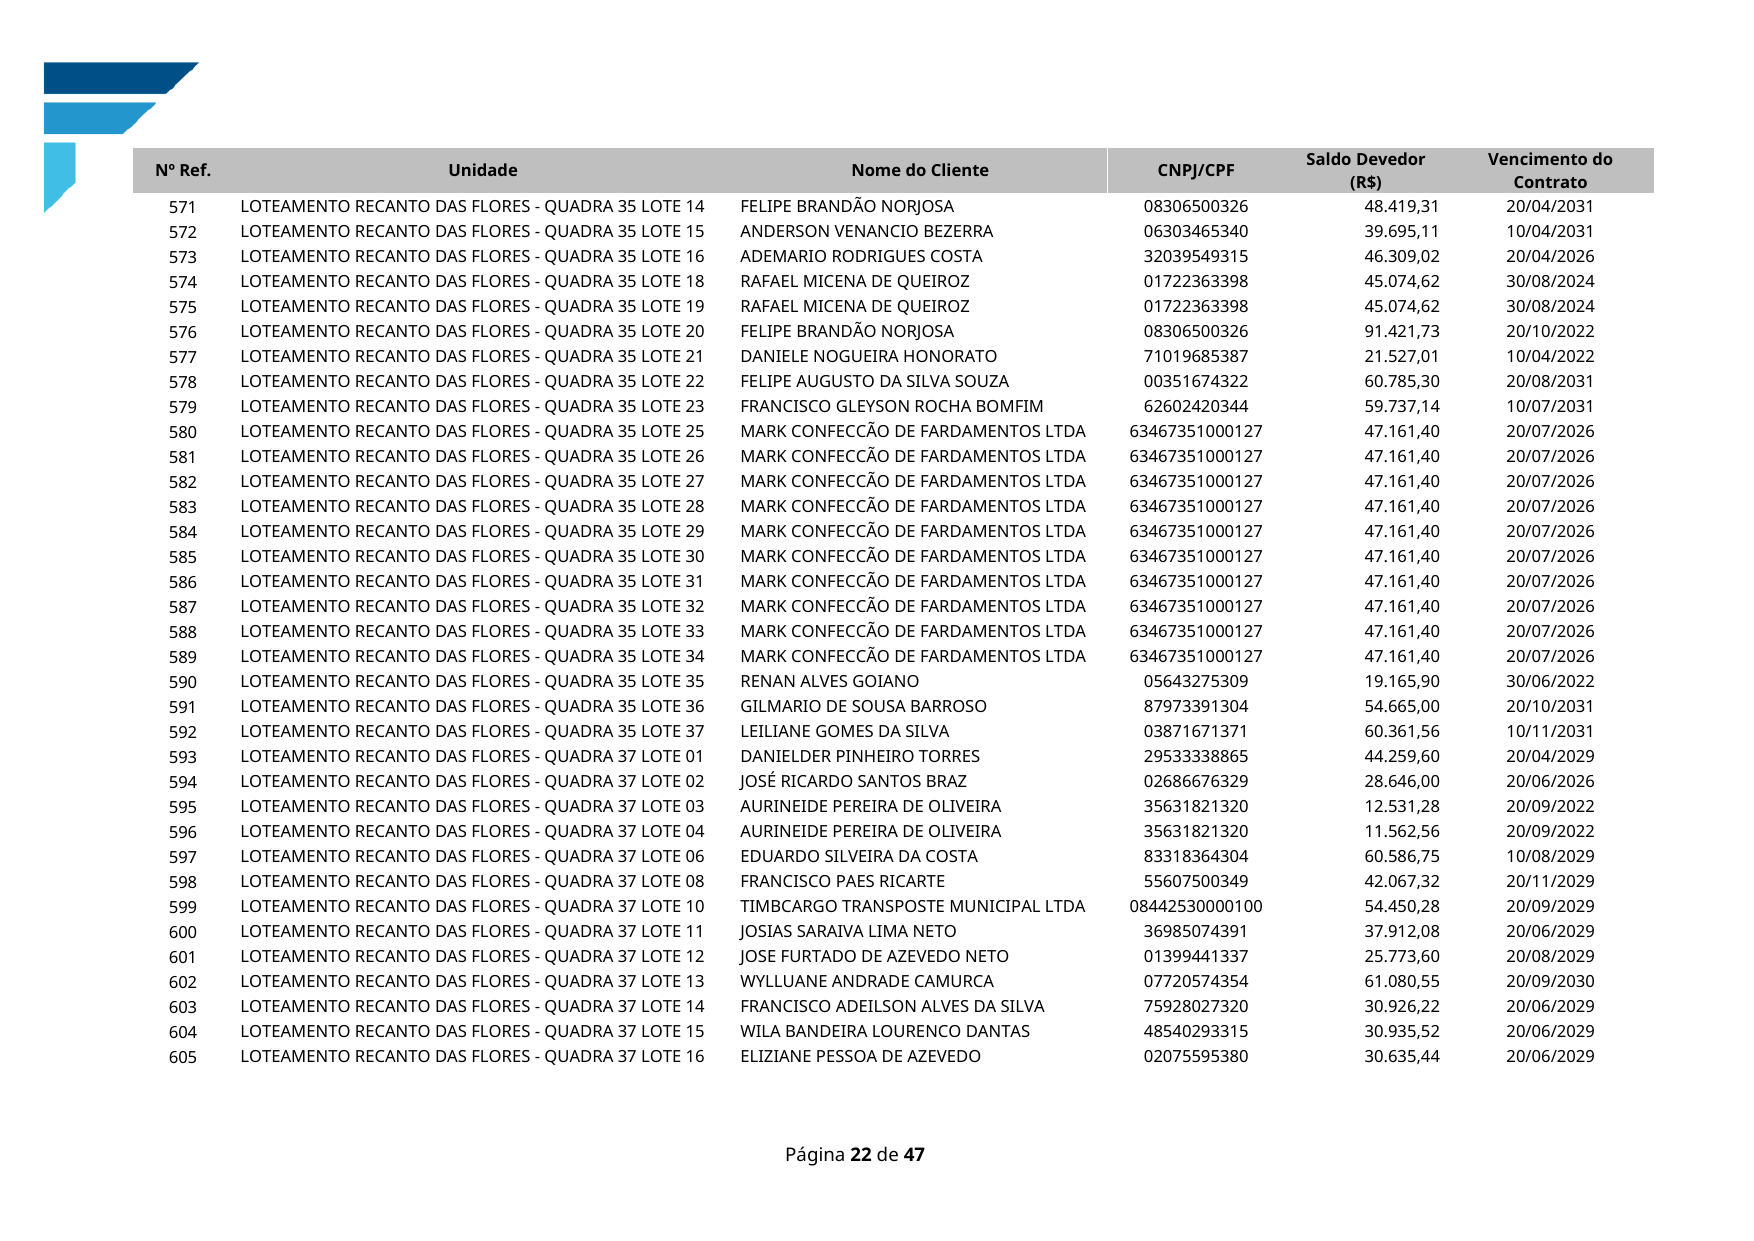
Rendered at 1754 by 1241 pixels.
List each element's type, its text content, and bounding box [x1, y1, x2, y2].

table_header Nº Ref. [133, 148, 233, 193]
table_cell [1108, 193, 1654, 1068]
table_header Unidade [233, 148, 733, 193]
picture [25, 31, 212, 227]
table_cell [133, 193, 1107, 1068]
table_header Saldo Devedor (R$) [1285, 148, 1447, 193]
table_header Nome do Cliente [733, 148, 1107, 193]
table_header CNPJ/CPF [1108, 148, 1285, 193]
table_header Vencimento do Contrato [1447, 148, 1654, 193]
